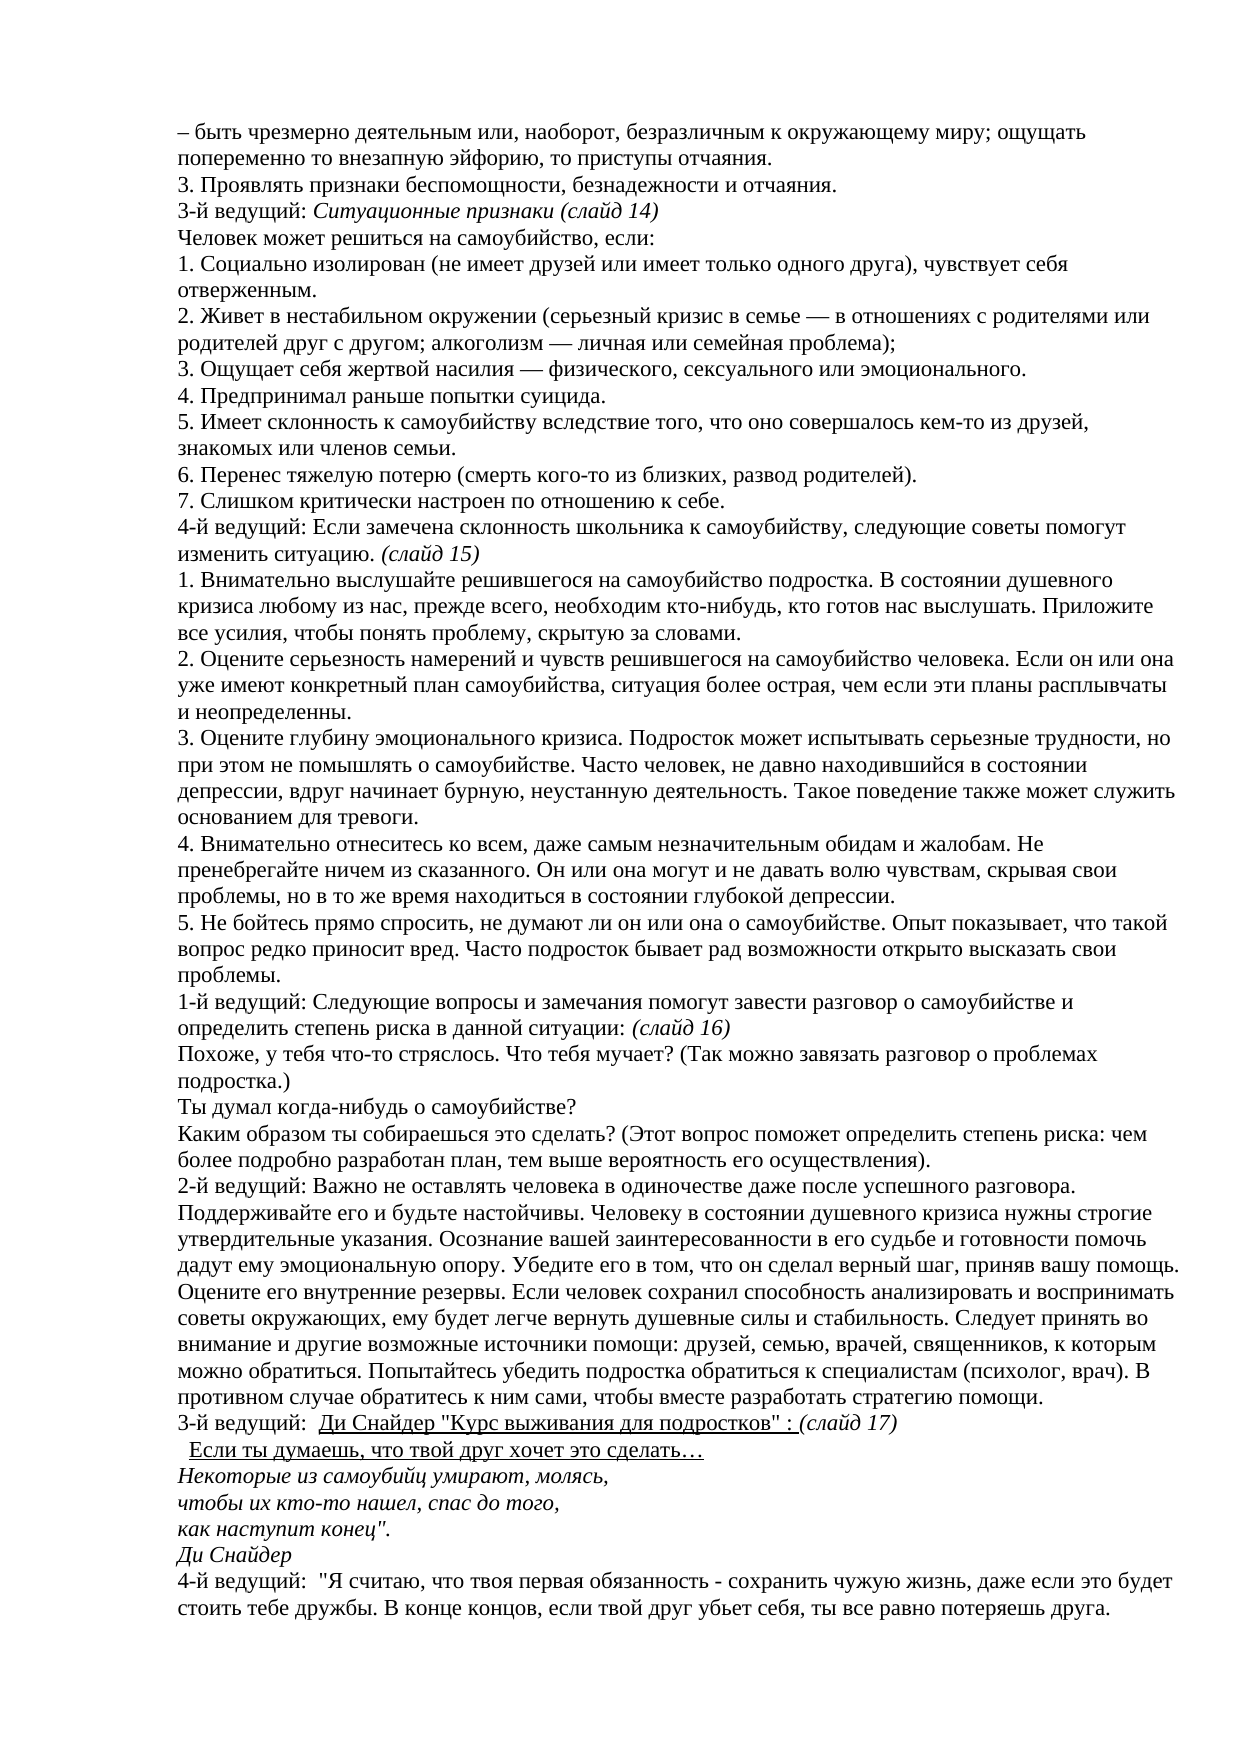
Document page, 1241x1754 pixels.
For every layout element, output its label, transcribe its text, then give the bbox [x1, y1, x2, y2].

text Каким образом ты собираешься это сделать? (Этот вопрос поможет определить степень риска: чем более подробно разработан план, тем выше вероятность его осуществления). [177, 1119, 1181, 1172]
text 3-й ведущий: Ди Снайдер "Курс выживания для подростков" : (слайд 17) Если ты думаешь, что твой друг хочет это сделать… [177, 1409, 1181, 1462]
text Ты думал когда-нибудь о самоубийстве? [177, 1093, 1181, 1119]
text – быть чрезмерно деятельным или, наоборот, безразличным к окружающему миру; ощущать попеременно то внезапную эйфорию, то приступы отчаяния. [177, 118, 1181, 171]
text 5. Имеет склонность к самоубийству вследствие того, что оно совершалось кем-то из друзей, знакомых или членов семьи. [177, 408, 1181, 461]
text 4. Внимательно отнеситесь ко всем, даже самым незначительным обидам и жалобам. Не пренебрегайте ничем из сказанного. Он или она могут и не давать волю чувствам, скрывая свои проблемы, но в то же время находиться в состоянии глубокой депрессии. [177, 830, 1181, 909]
text 6. Перенес тяжелую потерю (смерть кого-то из близких, развод родителей). [177, 461, 1181, 487]
text 1-й ведущий: Следующие вопросы и замечания помогут завести разговор о самоубийстве и определить степень риска в данной ситуации: (слайд 16) [177, 988, 1181, 1041]
text 7. Слишком критически настроен по отношению к себе. [177, 487, 1181, 513]
text Человек может решиться на самоубийство, если: [177, 223, 1181, 250]
text 2. Живет в нестабильном окружении (серьезный кризис в семье — в отношениях с родителями или родителей друг с другом; алкоголизм — личная или семейная проблема); [177, 303, 1181, 355]
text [177, 1568, 1181, 1620]
text Некоторые из самоубийц умирают, молясь, чтобы их кто-то нашел, спас до того, как наступит конец". Ди Снайдер [177, 1462, 1181, 1568]
text 5. Не бойтесь прямо спросить, не думают ли он или она о самоубийстве. Опыт показывает, что такой вопрос редко приносит вред. Часто подросток бывает рад возможности открыто высказать свои проблемы. [177, 909, 1181, 988]
text Похоже, у тебя что-то стряслось. Что тебя мучает? (Так можно завязать разговор о проблемах подростка.) [177, 1041, 1181, 1093]
text 3. Оцените глубину эмоционального кризиса. Подросток может испытывать серьезные трудности, но при этом не помышлять о самоубийстве. Часто человек, не давно находившийся в состоянии депрессии, вдруг начинает бурную, неустанную деятельность. Такое поведение также может служить основанием для тревоги. [177, 724, 1181, 830]
text 4. Предпринимал раньше попытки суицида. [177, 382, 1181, 408]
text 2-й ведущий: Важно не оставлять человека в одиночестве даже после успешного разговора. Поддерживайте его и будьте настойчивы. Человеку в состоянии душевного кризиса нужны строгие утвердительные указания. Осознание вашей заинтересованности в его судьбе и готовности помочь дадут ему эмоциональную опору. Убедите его в том, что он сделал верный шаг, приняв вашу помощь. Оцените его внутренние резервы. Если человек сохранил способность анализировать и воспринимать советы окружающих, ему будет легче вернуть душевные силы и стабильность. Следует принять во внимание и другие возможные источники помощи: друзей, семью, врачей, священников, к которым можно обратиться. Попытайтесь убедить подростка обратиться к специалистам (психолог, врач). В противном случае обратитесь к ним сами, чтобы вместе разработать стратегию помощи. [177, 1172, 1181, 1409]
text 3. Проявлять признаки беспомощности, безнадежности и отчаяния. [177, 171, 1181, 197]
text 3. Ощущает себя жертвой насилия — физического, сексуального или эмоционального. [177, 355, 1181, 382]
text 2. Оцените серьезность намерений и чувств решившегося на самоубийство человека. Если он или она уже имеют конкретный план самоубийства, ситуация более острая, чем если эти планы расплывчаты и неопределенны. [177, 645, 1181, 724]
text 4-й ведущий: Если замечена склонность школьника к самоубийству, следующие советы помогут изменить ситуацию. (слайд 15) [177, 513, 1181, 566]
text 1. Внимательно выслушайте решившегося на самоубийство подростка. В состоянии душевного кризиса любому из нас, прежде всего, необходим кто-нибудь, кто готов нас выслушать. Приложите все усилия, чтобы понять проблему, скрытую за словами. [177, 566, 1181, 645]
text 3-й ведущий: Ситуационные признаки (слайд 14) [177, 197, 1181, 223]
text 1. Социально изолирован (не имеет друзей или имеет только одного друга), чувствует себя отверженным. [177, 250, 1181, 303]
